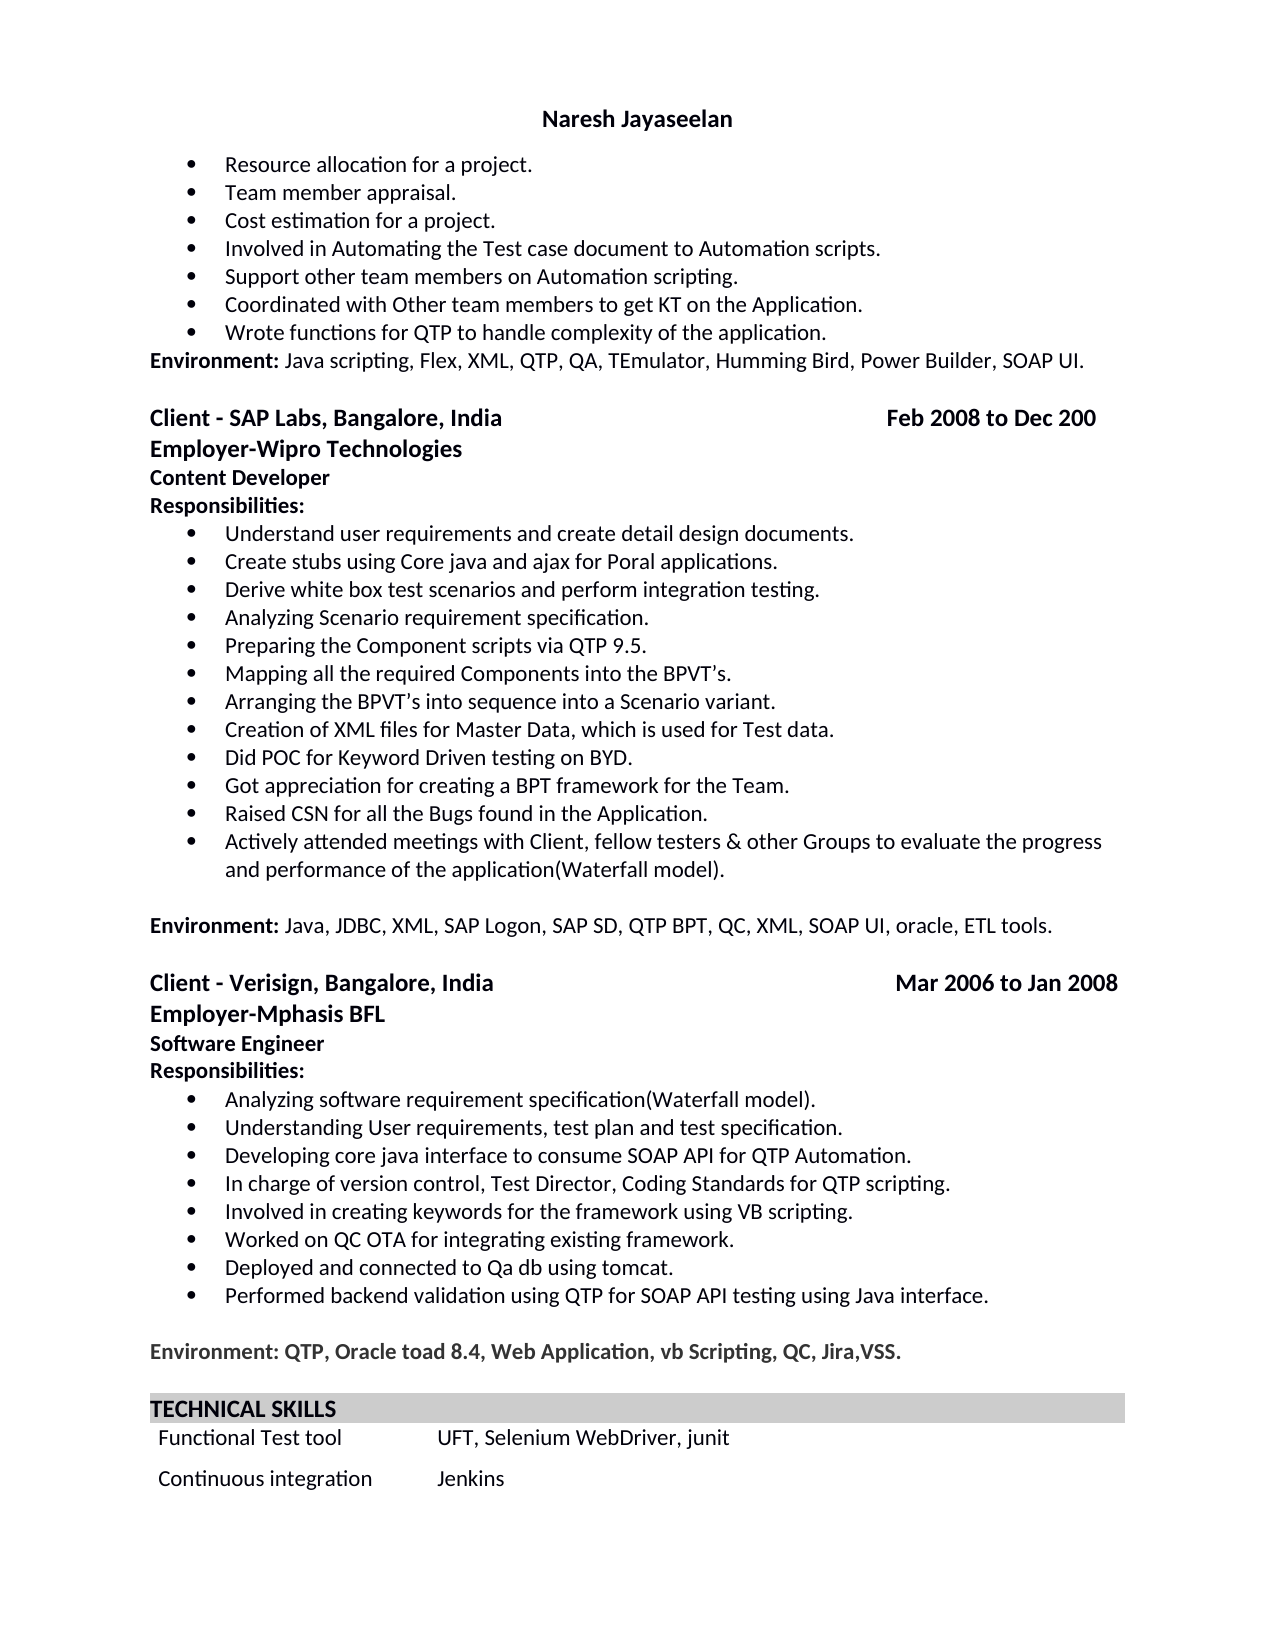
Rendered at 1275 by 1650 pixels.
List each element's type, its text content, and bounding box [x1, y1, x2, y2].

table_header Functional Test tool [150, 1424, 429, 1464]
list Arranging the BPVT’s into sequence into a Scenario variant. [187, 687, 1125, 715]
text Environment: Java, JDBC, XML, SAP Logon, SAP SD, QTP BPT, QC, XML, SOAP UI, oracle, ETL tools. [150, 912, 1125, 939]
list Cost estimation for a project. [187, 206, 1125, 234]
list Resource allocation for a project. [187, 150, 1125, 178]
text TECHNICAL SKILLS [150, 1393, 1125, 1423]
list Performed backend validation using QTP for SOAP API testing using Java interface. [187, 1281, 1125, 1309]
list Understanding User requirements, test plan and test specification. [187, 1113, 1125, 1141]
text Content Developer [150, 463, 1125, 491]
table_header UFT, Selenium WebDriver, junit [429, 1424, 1148, 1464]
list Worked on QC OTA for integrating existing framework. [187, 1225, 1125, 1253]
table_cell Continuous integration [150, 1464, 429, 1497]
list Create stubs using Core java and ajax for Poral applications. [187, 547, 1125, 575]
list Actively attended meetings with Client, fellow testers & other Groups to evaluate the progress and performance of the application(Waterfall model). [187, 827, 1125, 883]
text Employer-Wipro Technologies [150, 433, 1125, 463]
list Support other team members on Automation scripting. [187, 262, 1125, 290]
table_cell Jenkins [429, 1464, 1148, 1497]
list Deployed and connected to Qa db using tomcat. [187, 1253, 1125, 1281]
list Raised CSN for all the Bugs found in the Application. [187, 799, 1125, 827]
text Employer-Mphasis BFL [150, 998, 1125, 1029]
list Did POC for Keyword Driven testing on BYD. [187, 743, 1125, 771]
text Client - Verisign, Bangalore, India Mar 2006 to Jan 2008 [150, 968, 1125, 998]
text Responsibilities: [150, 491, 1125, 519]
list Creation of XML files for Master Data, which is used for Test data. [187, 715, 1125, 743]
text Environment: QTP, Oracle toad 8.4, Web Application, vb Scripting, QC, Jira,VSS. [150, 1337, 1125, 1365]
text Client - SAP Labs, Bangalore, India Feb 2008 to Dec 200 [150, 402, 1125, 433]
list Developing core java interface to consume SOAP API for QTP Automation. [187, 1141, 1125, 1169]
list Involved in creating keywords for the framework using VB scripting. [187, 1197, 1125, 1225]
list Coordinated with Other team members to get KT on the Application. [187, 290, 1125, 318]
text Responsibilities: [150, 1057, 1125, 1085]
list Team member appraisal. [187, 178, 1125, 206]
list Analyzing software requirement specification(Waterfall model). [187, 1085, 1125, 1113]
list In charge of version control, Test Director, Coding Standards for QTP scripting. [187, 1169, 1125, 1197]
text Environment: Java scripting, Flex, XML, QTP, QA, TEmulator, Humming Bird, Power Builder, SOAP UI. [150, 346, 1125, 374]
list Wrote functions for QTP to handle complexity of the application. [187, 318, 1125, 346]
text Software Engineer [150, 1029, 1125, 1057]
list Derive white box test scenarios and perform integration testing. [187, 575, 1125, 603]
list Understand user requirements and create detail design documents. [187, 519, 1125, 547]
list Mapping all the required Components into the BPVT’s. [187, 659, 1125, 687]
list Preparing the Component scripts via QTP 9.5. [187, 631, 1125, 659]
list Analyzing Scenario requirement specification. [187, 603, 1125, 631]
list Involved in Automating the Test case document to Automation scripts. [187, 234, 1125, 262]
list Got appreciation for creating a BPT framework for the Team. [187, 771, 1125, 799]
